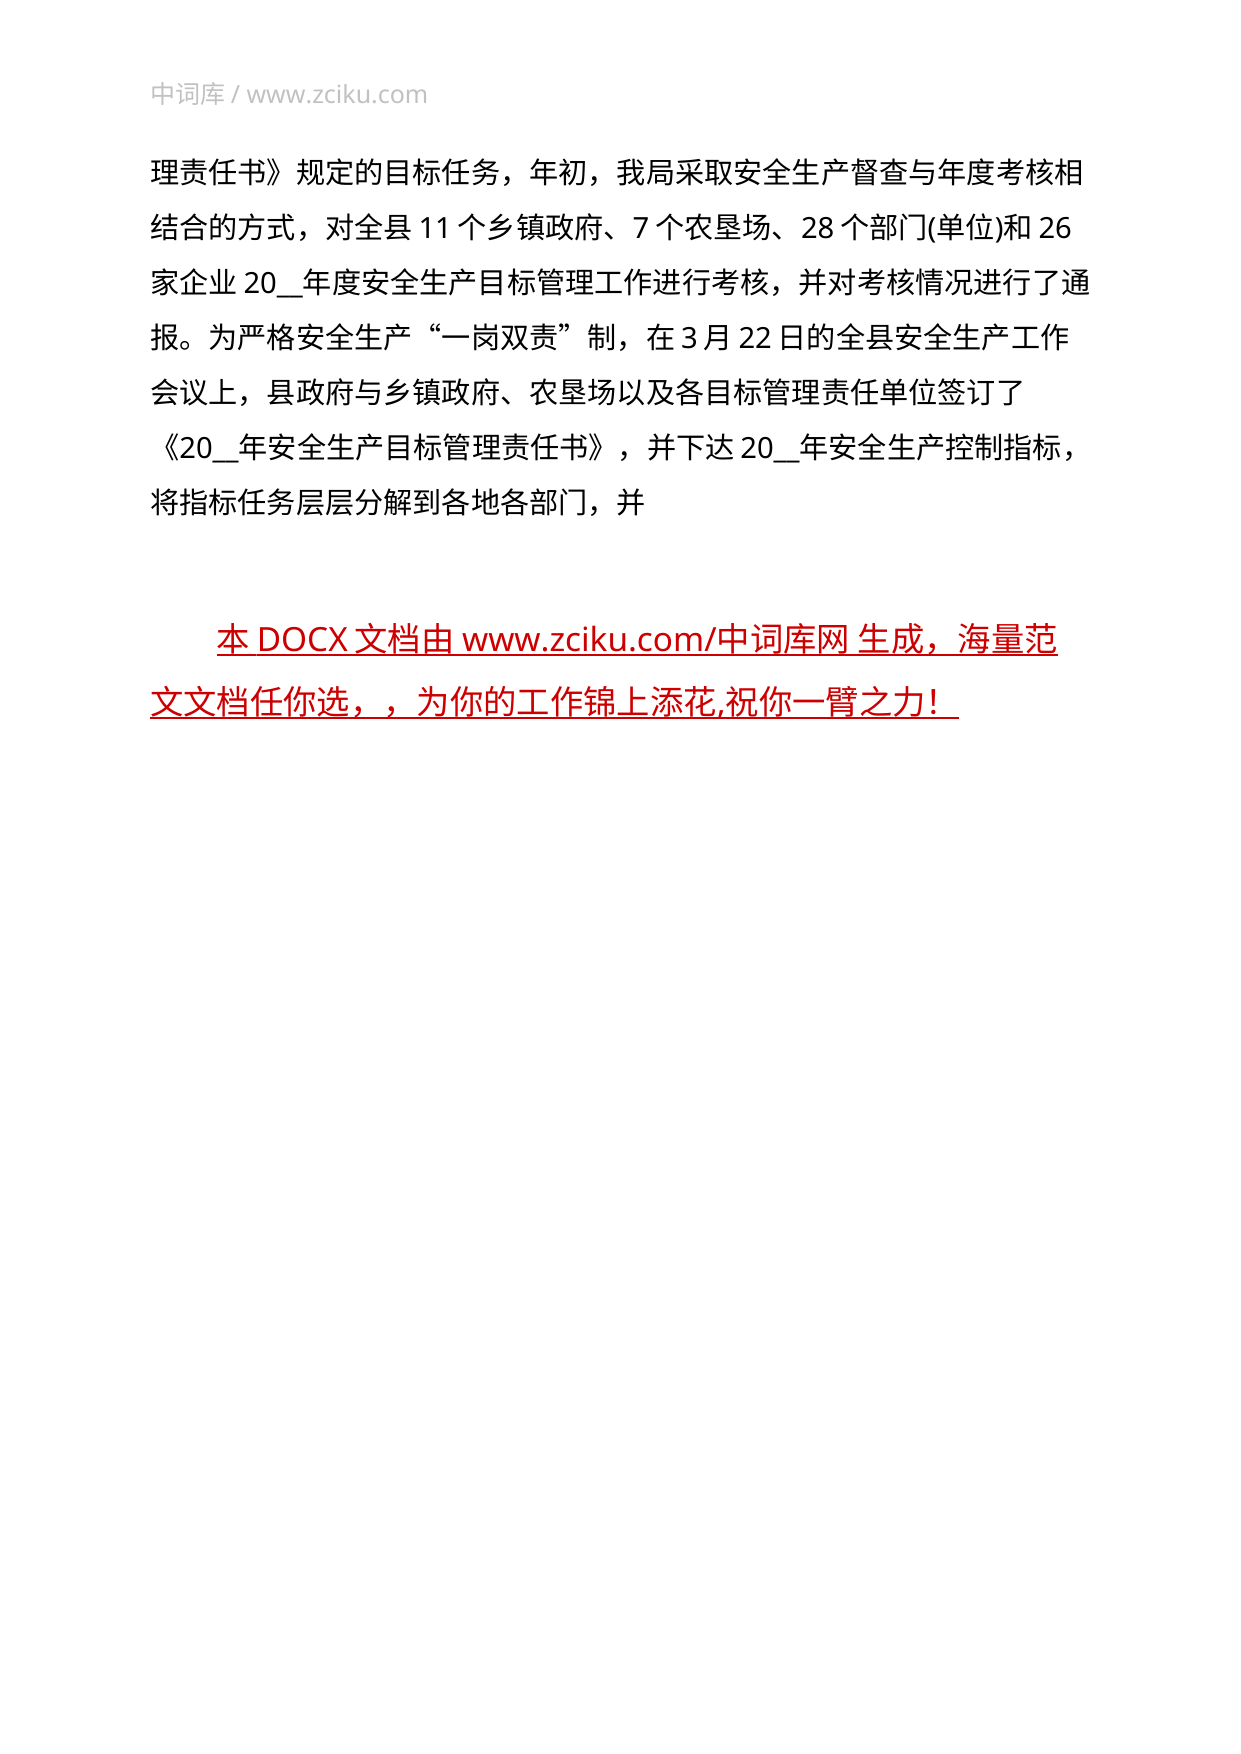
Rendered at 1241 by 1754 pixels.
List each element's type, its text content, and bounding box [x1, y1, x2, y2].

text 本DOCX文档由 www.zciku.com/中词库网 生成，海量范文文档任你选，，为你的工作锦上添花,祝你一臂之力！ [150, 613, 1090, 724]
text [150, 150, 1090, 522]
